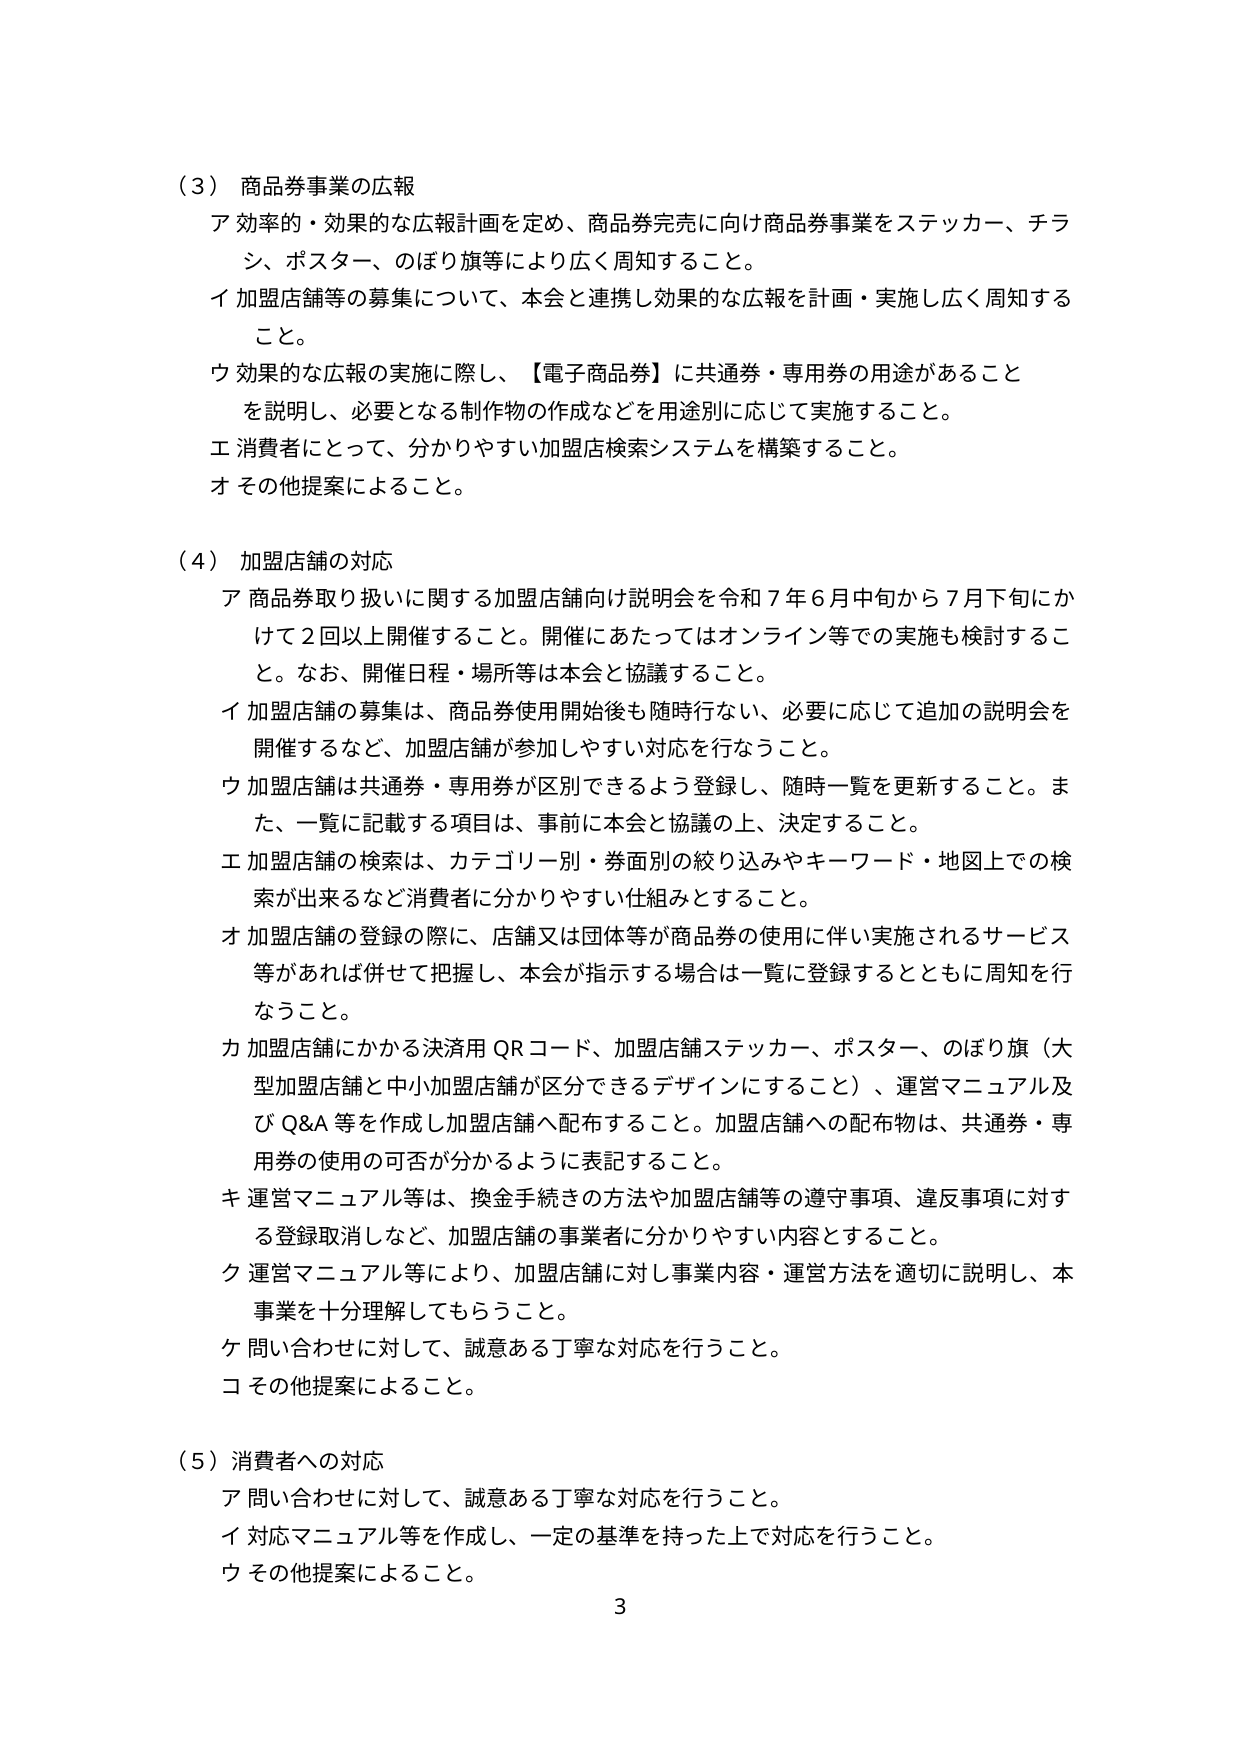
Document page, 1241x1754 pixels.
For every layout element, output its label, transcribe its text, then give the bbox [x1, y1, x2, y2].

text ク 運営マニュアル等により、加盟店舗に対し事業内容・運営方法を適切に説明し、本事業を十分理解してもらうこと。 [220, 1253, 1075, 1328]
text オ その他提案によること。 [165, 466, 1075, 503]
text イ 加盟店舗等の募集について、本会と連携し効果的な広報を計画・実施し広く周知すること。 [209, 278, 1075, 353]
text イ 対応マニュアル等を作成し、一定の基準を持った上で対応を行うこと。 [165, 1516, 1075, 1553]
text ア 問い合わせに対して、誠意ある丁寧な対応を行うこと。 [165, 1478, 1075, 1516]
text ア 商品券取り扱いに関する加盟店舗向け説明会を令和7年６月中旬から7月下旬にかけて２回以上開催すること。開催にあたってはオンライン等での実施も検討すること。なお、開催日程・場所等は本会と協議すること。 [220, 578, 1075, 691]
text ウ 効果的な広報の実施に際し、【電子商品券】に共通券・専用券の用途があること [165, 353, 1075, 391]
text イ 加盟店舗の募集は、商品券使用開始後も随時行ない、必要に応じて追加の説明会を開催するなど、加盟店舗が参加しやすい対応を行なうこと。 [220, 691, 1075, 766]
list 商品券事業の広報 [165, 166, 1075, 203]
text （５）消費者への対応 [165, 1441, 1075, 1478]
text ウ 加盟店舗は共通券・専用券が区別できるよう登録し、随時一覧を更新すること。また、一覧に記載する項目は、事前に本会と協議の上、決定すること。 [220, 766, 1075, 841]
text エ 消費者にとって、分かりやすい加盟店検索システムを構築すること。 [165, 428, 1075, 466]
text ケ 問い合わせに対して、誠意ある丁寧な対応を行うこと。 [165, 1328, 1075, 1366]
text コ その他提案によること。 [165, 1366, 1075, 1403]
text カ 加盟店舗にかかる決済用QRコード、加盟店舗ステッカー、ポスター、のぼり旗（大型加盟店舗と中小加盟店舗が区分できるデザインにすること）、運営マニュアル及び Q&A 等を作成し加盟店舗へ配布すること。加盟店舗への配布物は、共通券・専用券の使用の可否が分かるように表記すること。 [220, 1028, 1075, 1178]
text キ 運営マニュアル等は、換金手続きの方法や加盟店舗等の遵守事項、違反事項に対する登録取消しなど、加盟店舗の事業者に分かりやすい内容とすること。 [220, 1178, 1075, 1253]
text を説明し、必要となる制作物の作成などを用途別に応じて実施すること。 [165, 391, 1075, 428]
list 加盟店舗の対応 [165, 541, 1075, 578]
text エ 加盟店舗の検索は、カテゴリー別・券面別の絞り込みやキーワード・地図上での検索が出来るなど消費者に分かりやすい仕組みとすること。 [220, 841, 1075, 916]
text ア 効率的・効果的な広報計画を定め、商品券完売に向け商品券事業をステッカー、チラシ、ポスター、のぼり旗等により広く周知すること。 [209, 203, 1075, 278]
text ウ その他提案によること。 [165, 1553, 1075, 1591]
text オ 加盟店舗の登録の際に、店舗又は団体等が商品券の使用に伴い実施されるサービス等があれば併せて把握し、本会が指示する場合は一覧に登録するとともに周知を行なうこと。 [220, 916, 1075, 1028]
